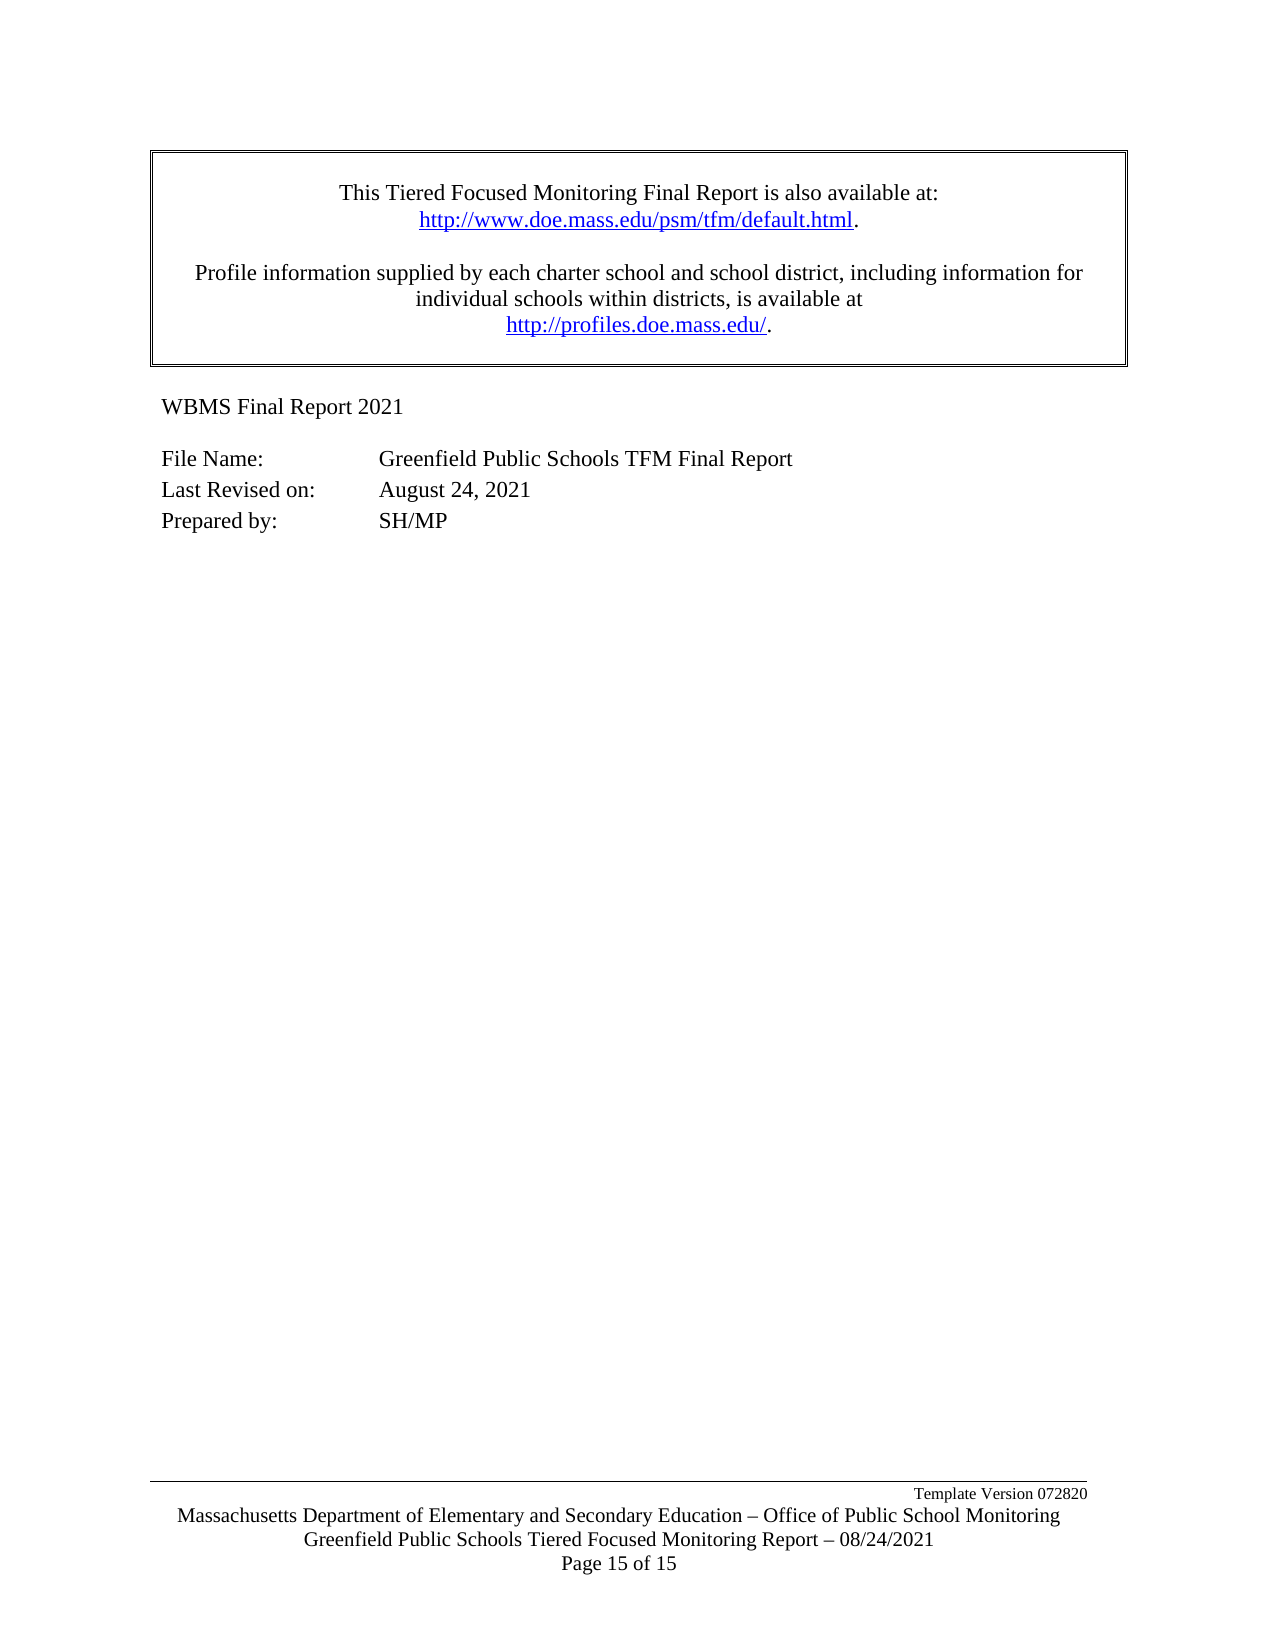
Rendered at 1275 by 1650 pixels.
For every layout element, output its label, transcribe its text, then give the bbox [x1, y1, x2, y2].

table_cell Prepared by: [150, 508, 367, 539]
table_cell File Name: [150, 445, 367, 476]
table_cell August 24, 2021 [368, 476, 1108, 507]
table_cell SH/MP [368, 508, 1108, 539]
table_cell Last Revised on: [150, 476, 367, 507]
table_header WBMS Final Report 2021 [150, 394, 1108, 445]
table_cell Greenfield Public Schools TFM Final Report [368, 445, 1108, 476]
table_header This Tiered Focused Monitoring Final Report is also available at: http://www.doe.mass.edu/psm/tfm/default.html. Profile information supplied by each charter school and school district, including information for individual schools within districts, is available at http://profiles.doe.mass.edu/. [153, 153, 1125, 364]
